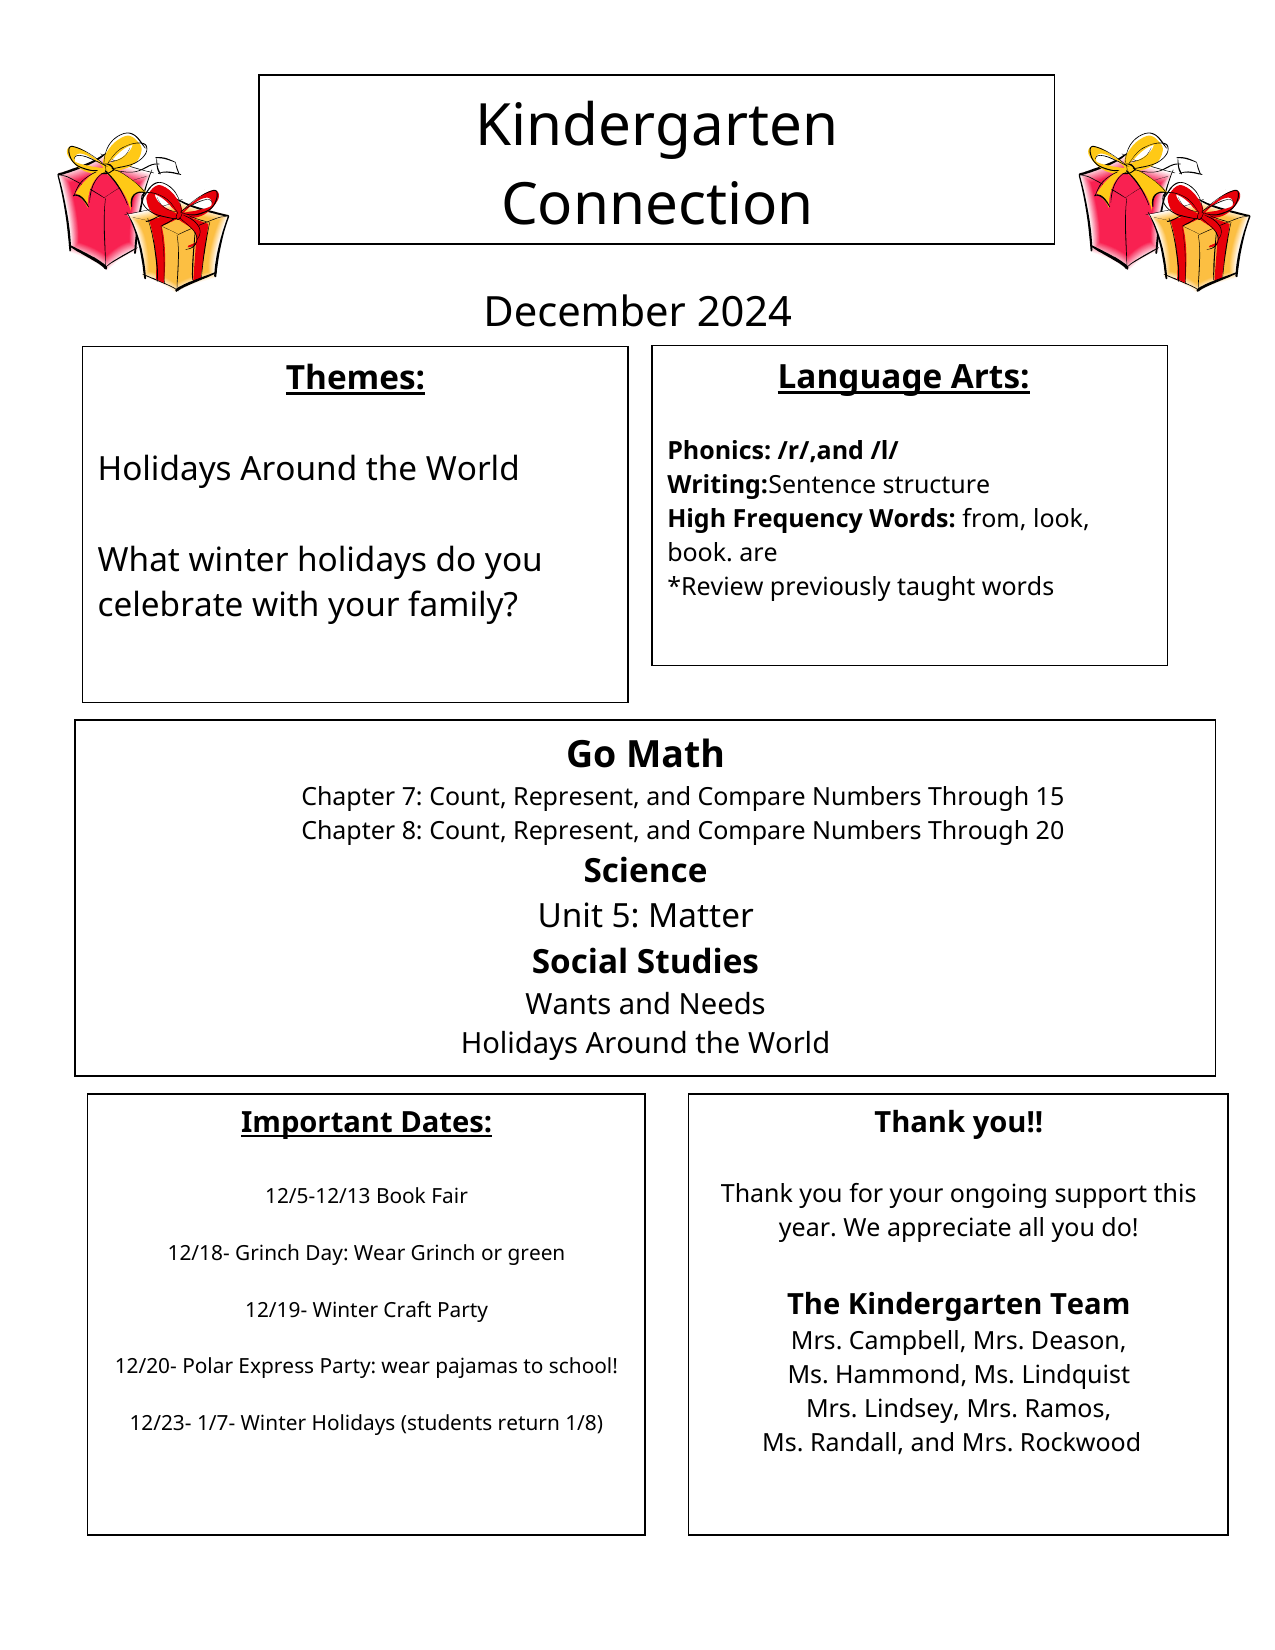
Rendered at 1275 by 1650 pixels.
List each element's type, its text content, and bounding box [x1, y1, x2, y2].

text December 2024 [75, 75, 1200, 338]
